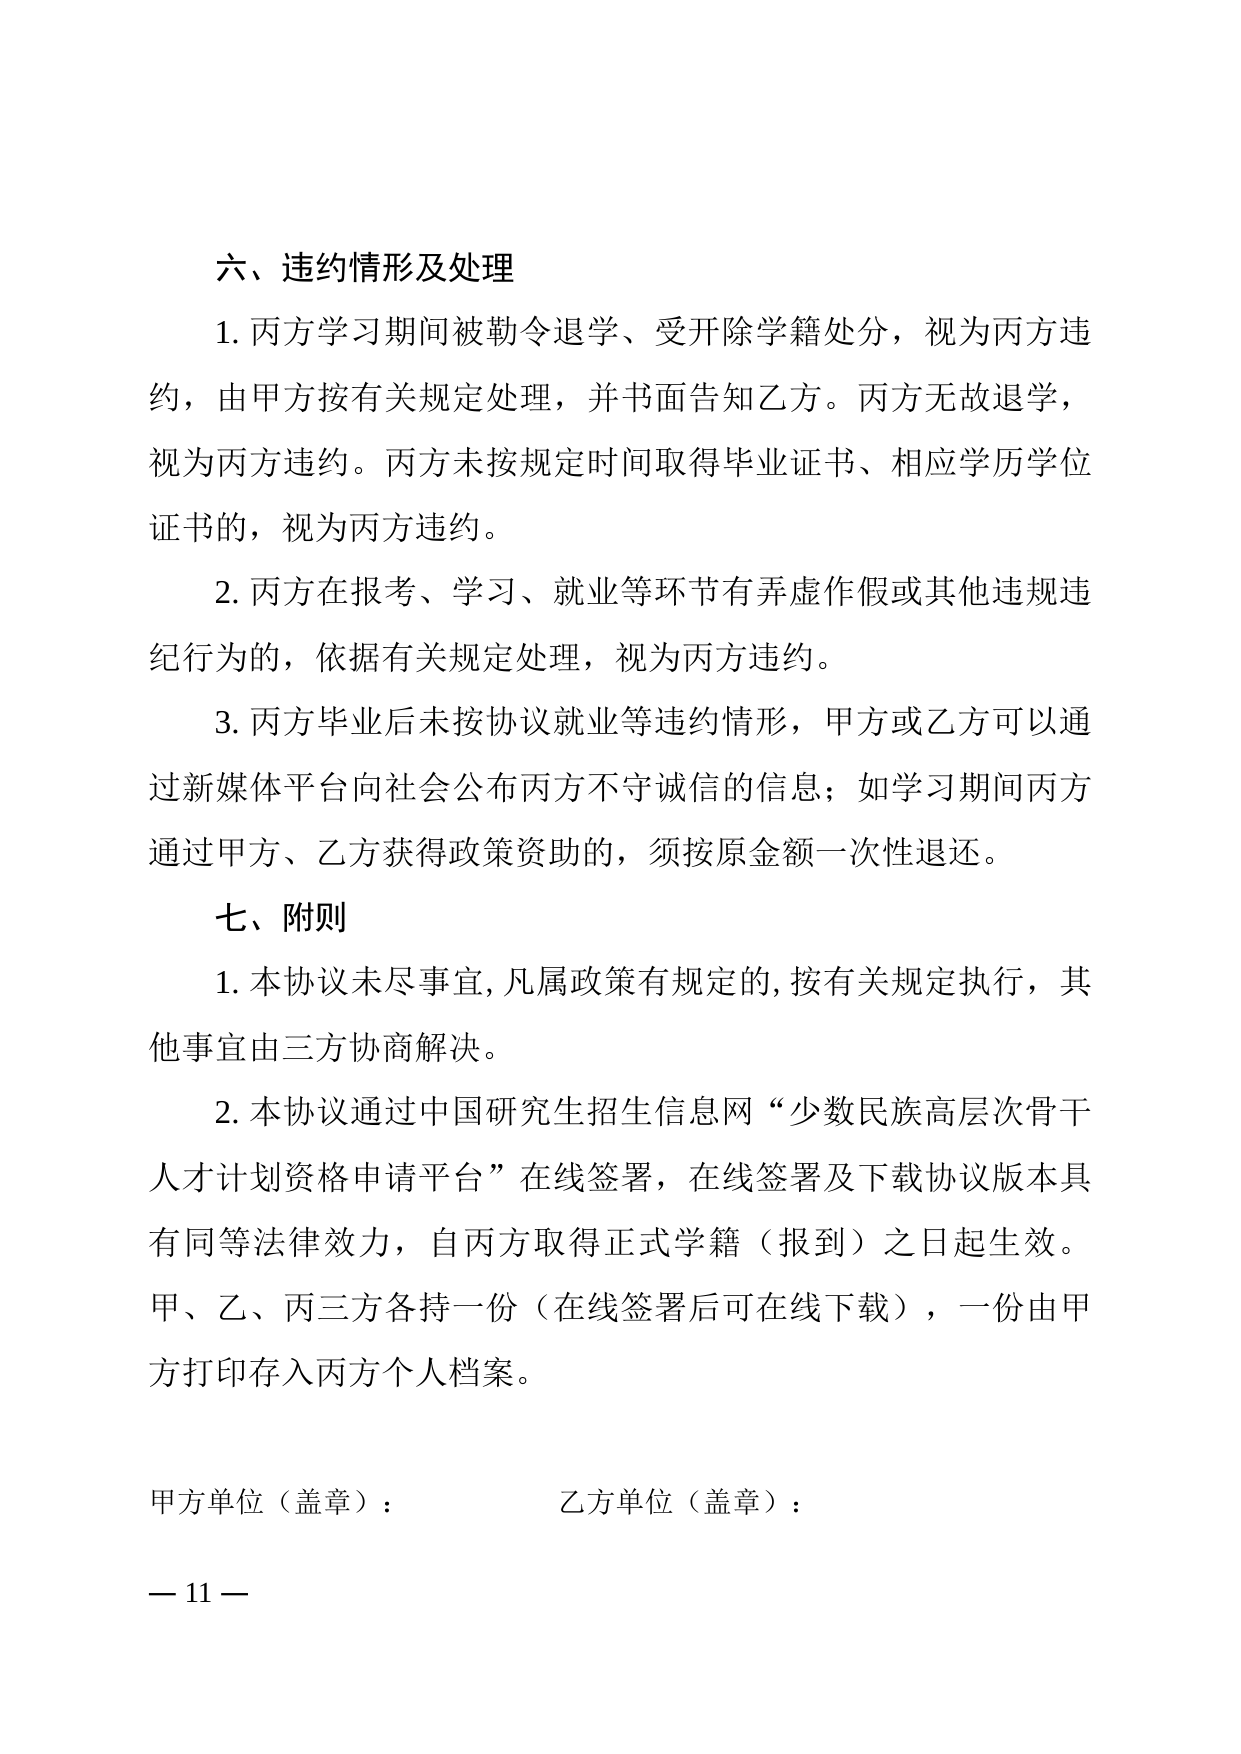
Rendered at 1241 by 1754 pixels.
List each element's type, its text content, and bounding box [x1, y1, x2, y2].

list 1. 本协议未尽事宜,凡属政策有规定的,按有关规定执行，其他事宜由三方协商解决。 [148, 948, 1093, 1078]
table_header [546, 1468, 1024, 1533]
text 七、附则 [148, 883, 1093, 948]
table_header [136, 1468, 546, 1533]
list 3. 丙方毕业后未按协议就业等违约情形，甲方或乙方可以通过新媒体平台向社会公布丙方不守诚信的信息；如学习期间丙方通过甲方、乙方获得政策资助的，须按原金额一次性退还。 [148, 688, 1093, 883]
list 1. 丙方学习期间被勒令退学、受开除学籍处分，视为丙方违约，由甲方按有关规定处理，并书面告知乙方。丙方无故退学，视为丙方违约。丙方未按规定时间取得毕业证书、相应学历学位证书的，视为丙方违约。 [148, 298, 1093, 558]
list 2. 本协议通过中国研究生招生信息网“少数民族高层次骨干人才计划资格申请平台”在线签署，在线签署及下载协议版本具有同等法律效力，自丙方取得正式学籍（报到）之日起生效。甲、乙、丙三方各持一份（在线签署后可在线下载），一份由甲方打印存入丙方个人档案。 [148, 1078, 1093, 1403]
text 六、违约情形及处理 [148, 233, 1093, 298]
list 2. 丙方在报考、学习、就业等环节有弄虚作假或其他违规违纪行为的，依据有关规定处理，视为丙方违约。 [148, 558, 1093, 688]
